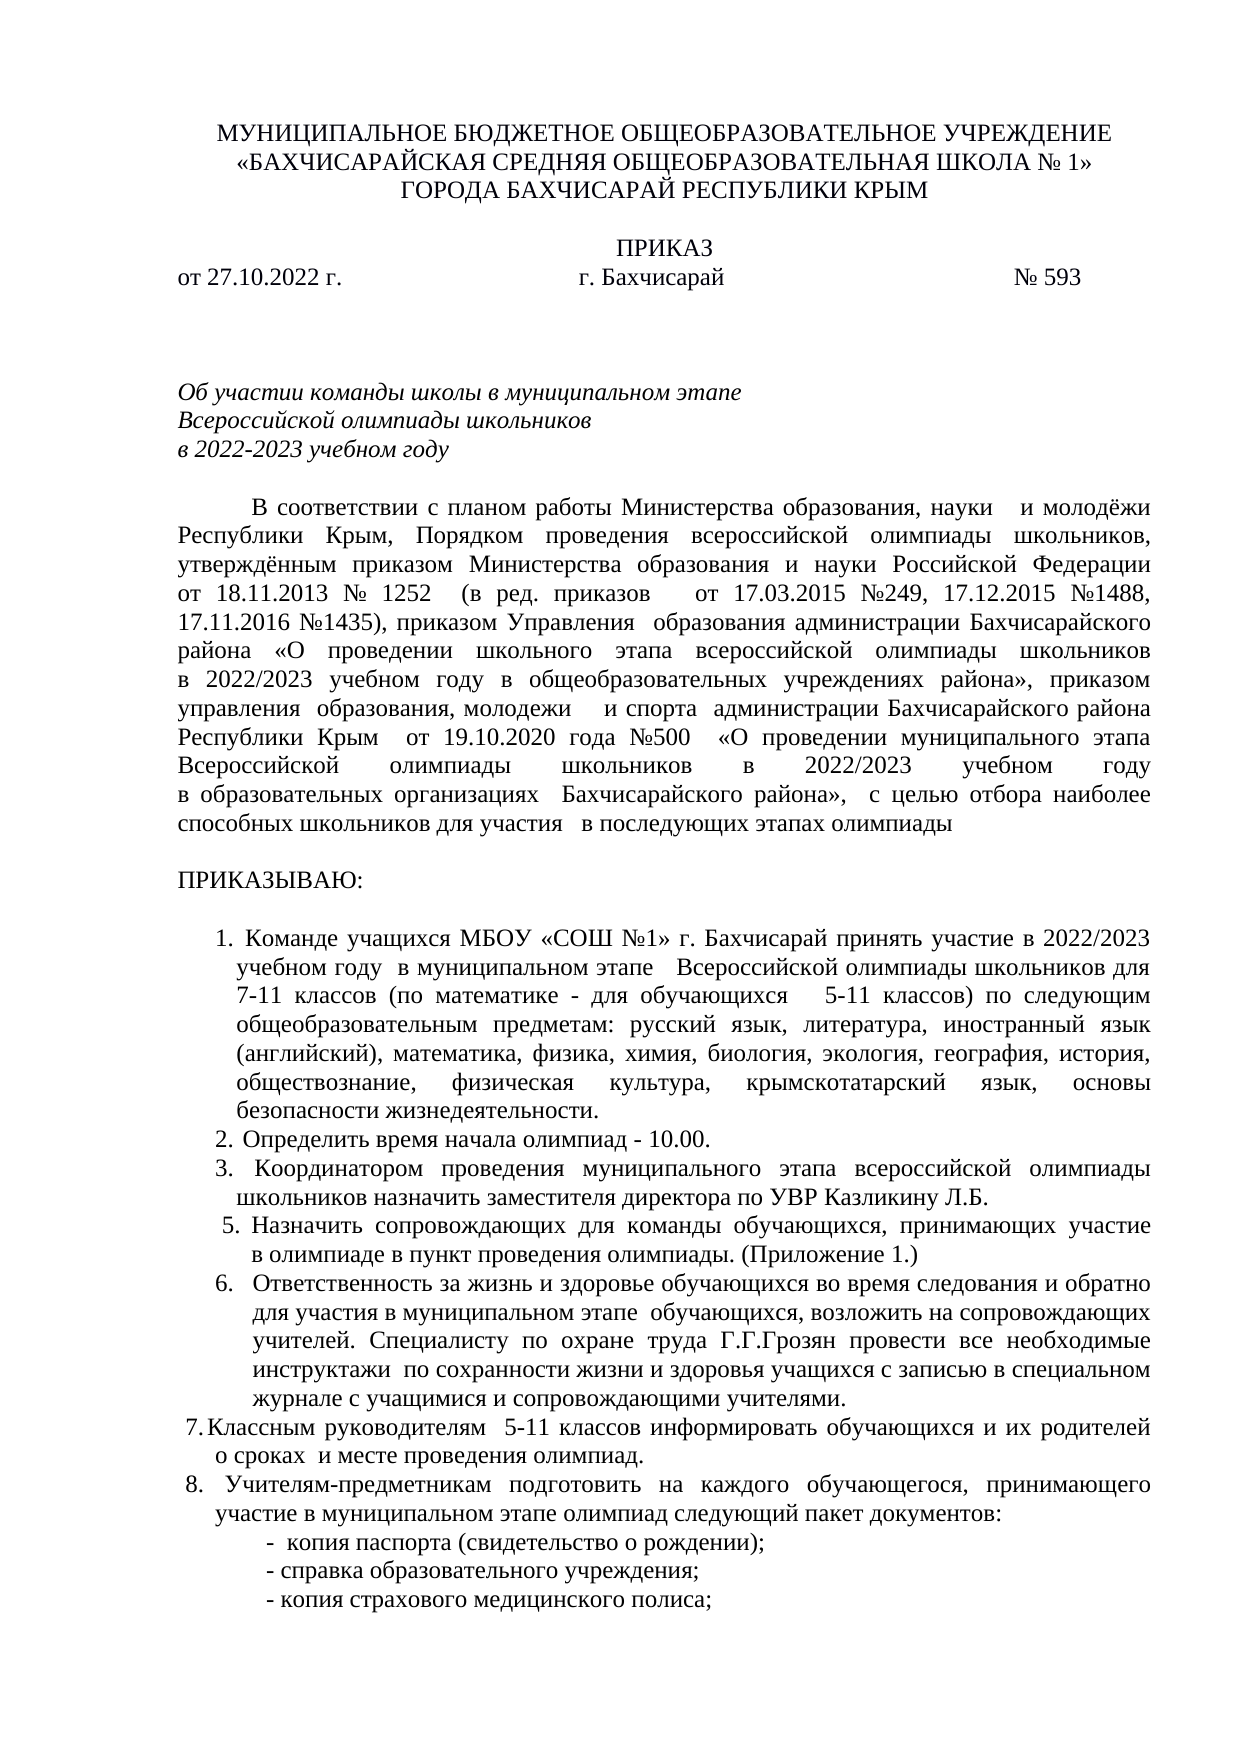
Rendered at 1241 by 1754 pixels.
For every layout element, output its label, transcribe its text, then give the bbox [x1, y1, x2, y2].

list Координатором проведения муниципального этапа всероссийской олимпиады школьников назначить заместителя директора по УВР Казликину Л.Б. [215, 1153, 1152, 1211]
text ПРИКАЗЫВАЮ: [177, 866, 1152, 894]
list Определить время начала олимпиад - 10.00. [215, 1124, 1152, 1153]
text ГОРОДА БАХЧИСАРАЙ РЕСПУБЛИКИ КРЫМ [177, 176, 1152, 204]
list Учителям-предметникам подготовить на каждого обучающегося, принимающего участие в муниципальном этапе олимпиад следующий пакет документов: [185, 1469, 1152, 1527]
list Ответственность за жизнь и здоровье обучающихся во время следования и обратно для участия в муниципальном этапе обучающихся, возложить на сопровождающих учителей. Специалисту по охране труда Г.Г.Грозян провести все необходимые инструктажи по сохранности жизни и здоровья учащихся с записью в специальном журнале с учащимися и сопровождающими учителями. [215, 1268, 1152, 1412]
text В соответствии с планом работы Министерства образования, науки и молодёжи Республики Крым, Порядком проведения всероссийской олимпиады школьников, утверждённым приказом Министерства образования и науки Российской Федерации от 18.11.2013 № 1252 (в ред. приказов от 17.03.2015 №249, 17.12.2015 №1488, 17.11.2016 №1435), приказом Управления образования администрации Бахчисарайского района «О проведении школьного этапа всероссийской олимпиады школьников в 2022/2023 учебном году в общеобразовательных учреждениях района», приказом управления образования, молодежи и спорта администрации Бахчисарайского района Республики Крым от 19.10.2020 года №500 «О проведении муниципального этапа Всероссийской олимпиады школьников в 2022/2023 учебном году в образовательных организациях Бахчисарайского района», с целью отбора наиболее способных школьников для участия в последующих этапах олимпиады [177, 492, 1152, 837]
text - справка образовательного учреждения; [215, 1556, 1152, 1584]
list Назначить сопровождающих для команды обучающихся, принимающих участие в олимпиаде в пункт проведения олимпиады. (Приложение 1.) [222, 1211, 1152, 1268]
text «БАХЧИСАРАЙСКАЯ СРЕДНЯЯ ОБЩЕОБРАЗОВАТЕЛЬНАЯ ШКОЛА № 1» [177, 147, 1152, 176]
text Об участии команды школы в муниципальном этапе [177, 377, 1152, 406]
text Всероссийской олимпиады школьников [177, 406, 1152, 434]
list Команде учащихся МБОУ «СОШ №1» г. Бахчисарай принять участие в 2022/2023 учебном году в муниципальном этапе Всероссийской олимпиады школьников для 7-11 классов (по математике - для обучающихся 5-11 классов) по следующим общеобразовательным предметам: русский язык, литература, иностранный язык (английский), математика, физика, химия, биология, экология, география, история, обществознание, физическая культура, крымскотатарский язык, основы безопасности жизнедеятельности. [215, 923, 1152, 1124]
text от 27.10.2022 г. г. Бахчисарай № 593 [177, 262, 1152, 291]
list Классным руководителям 5-11 классов информировать обучающихся и их родителей о сроках и месте проведения олимпиад. [185, 1412, 1152, 1469]
text - копия страхового медицинского полиса; [215, 1584, 1152, 1613]
text МУНИЦИПАЛЬНОЕ БЮДЖЕТНОЕ ОБЩЕОБРАЗОВАТЕЛЬНОЕ УЧРЕЖДЕНИЕ [177, 118, 1152, 147]
text - копия паспорта (свидетельство о рождении); [215, 1527, 1152, 1556]
text ПРИКАЗ [165, 233, 1152, 262]
text в 2022-2023 учебном году [177, 434, 1152, 463]
